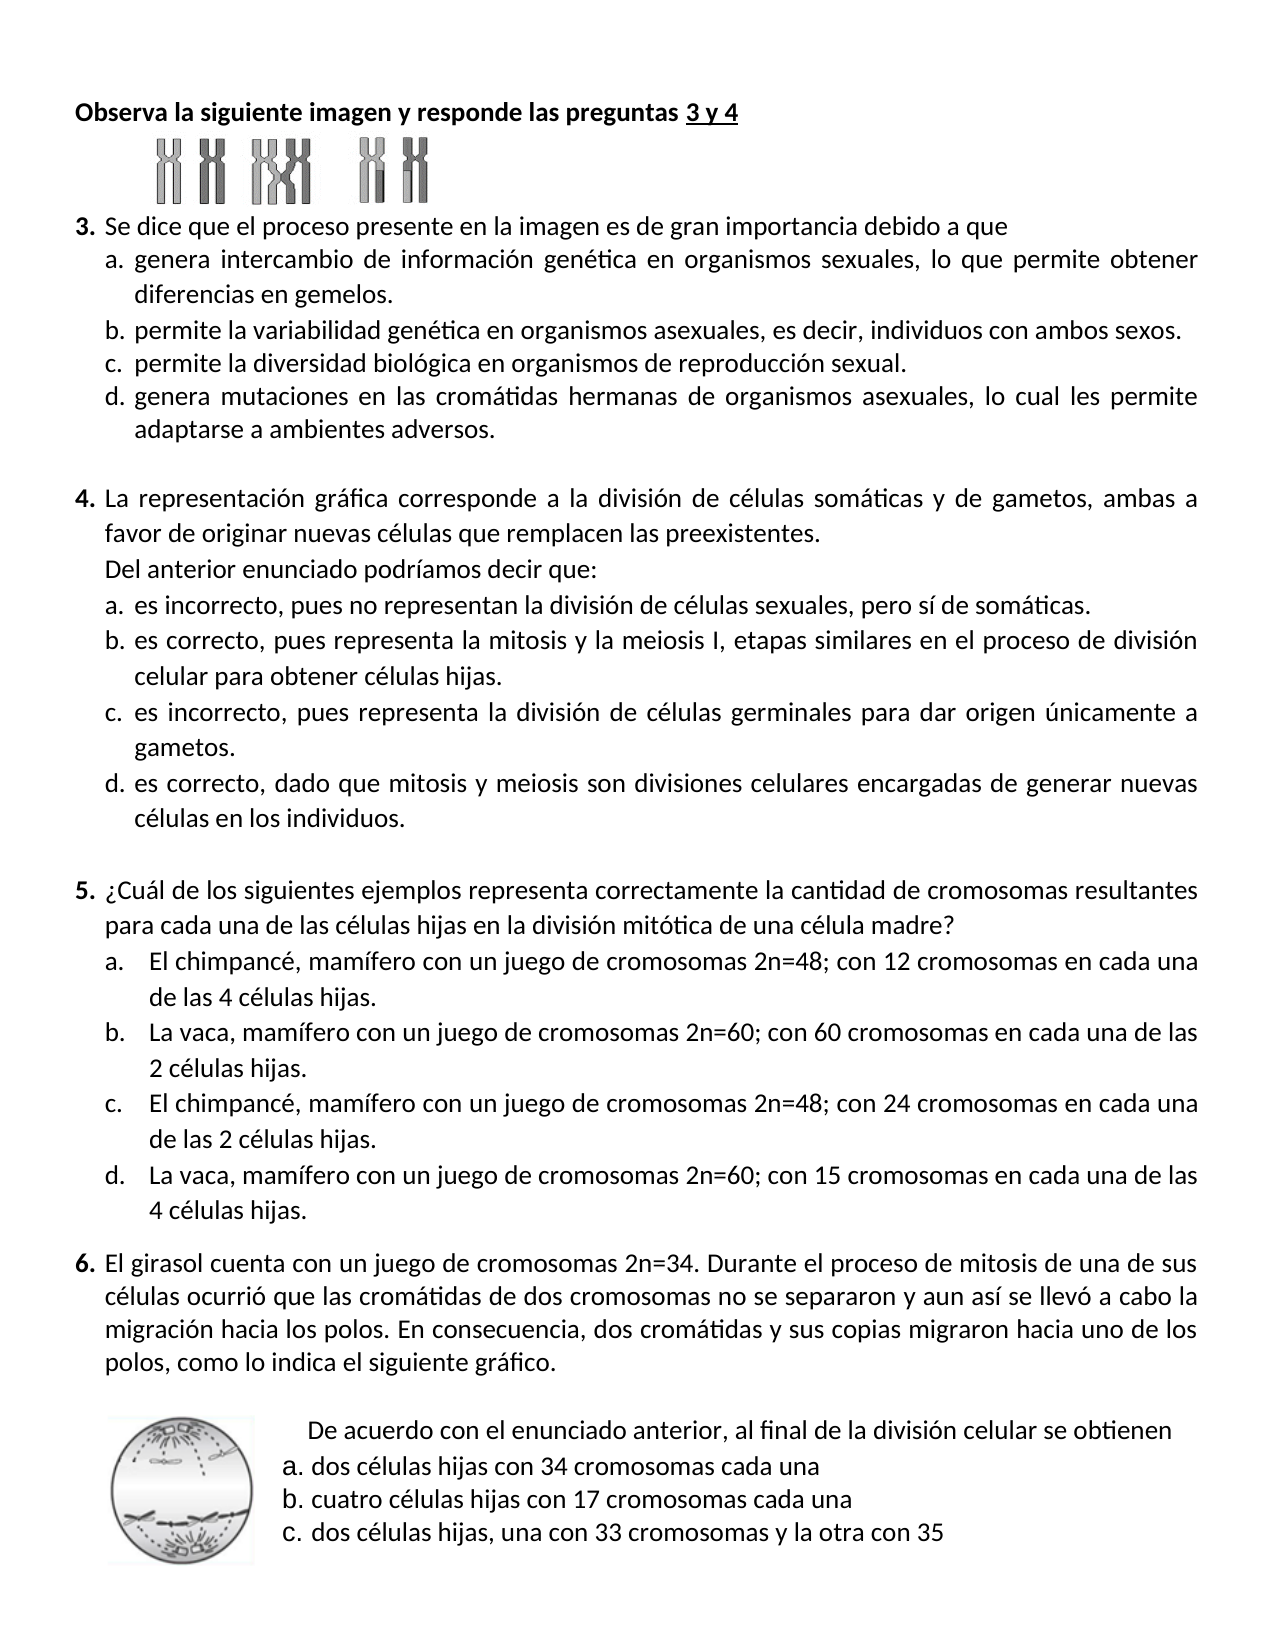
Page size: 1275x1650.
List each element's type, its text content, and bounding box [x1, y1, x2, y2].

list es incorrecto, pues no representan la división de células sexuales, pero sí de somáticas. [104, 588, 1200, 621]
text De acuerdo con el enunciado anterior, al final de la división celular se obtienen [104, 1413, 1200, 1447]
list La vaca, mamífero con un juego de cromosomas 2n=60; con 60 cromosomas en cada una de las 2 células hijas. [104, 1015, 1200, 1084]
list Se dice que el proceso presente en la imagen es de gran importancia debido a que [75, 209, 1200, 242]
list es correcto, dado que mitosis y meiosis son divisiones celulares encargadas de generar nuevas células en los individuos. [104, 766, 1200, 835]
list es incorrecto, pues representa la división de células germinales para dar origen únicamente a gametos. [104, 695, 1200, 763]
list permite la diversidad biológica en organismos de reproducción sexual. [104, 346, 1200, 379]
picture [104, 1414, 259, 1570]
list cuatro células hijas con 17 cromosomas cada una [282, 1482, 1200, 1515]
list permite la variabilidad genética en organismos asexuales, es decir, individuos con ambos sexos. [104, 313, 1200, 346]
picture [150, 130, 436, 207]
title El girasol cuenta con un juego de cromosomas 2n=34. Durante el proceso de mitosis de una de sus células ocurrió que las cromátidas de dos cromosomas no se separaron y aun así se llevó a cabo la migración hacia los polos. En consecuencia, dos cromátidas y sus copias migraron hacia uno de los polos, como lo indica el siguiente gráfico. [75, 1246, 1200, 1378]
list ¿Cuál de los siguientes ejemplos representa correctamente la cantidad de cromosomas resultantes para cada una de las células hijas en la división mitótica de una célula madre? [75, 873, 1200, 942]
list La representación gráfica corresponde a la división de células somáticas y de gametos, ambas a favor de originar nuevas células que remplacen las preexistentes. [75, 481, 1200, 550]
list genera mutaciones en las cromátidas hermanas de organismos asexuales, lo cual les permite adaptarse a ambientes adversos. [104, 379, 1200, 445]
list El chimpancé, mamífero con un juego de cromosomas 2n=48; con 12 cromosomas en cada una de las 4 células hijas. [104, 944, 1200, 1013]
list Del anterior enunciado podríamos decir que: [104, 552, 1200, 585]
list El chimpancé, mamífero con un juego de cromosomas 2n=48; con 24 cromosomas en cada una de las 2 células hijas. [104, 1087, 1200, 1155]
list La vaca, mamífero con un juego de cromosomas 2n=60; con 15 cromosomas en cada una de las 4 células hijas. [104, 1158, 1200, 1227]
list dos células hijas, una con 33 cromosomas y la otra con 35 [282, 1515, 1200, 1548]
list dos células hijas con 34 cromosomas cada una [282, 1449, 1200, 1482]
list es correcto, pues representa la mitosis y la meiosis I, etapas similares en el proceso de división celular para obtener células hijas. [104, 623, 1200, 692]
list genera intercambio de información genética en organismos sexuales, lo que permite obtener diferencias en gemelos. [104, 242, 1200, 311]
text Observa la siguiente imagen y responde las preguntas 3 y 4 [75, 95, 1200, 128]
